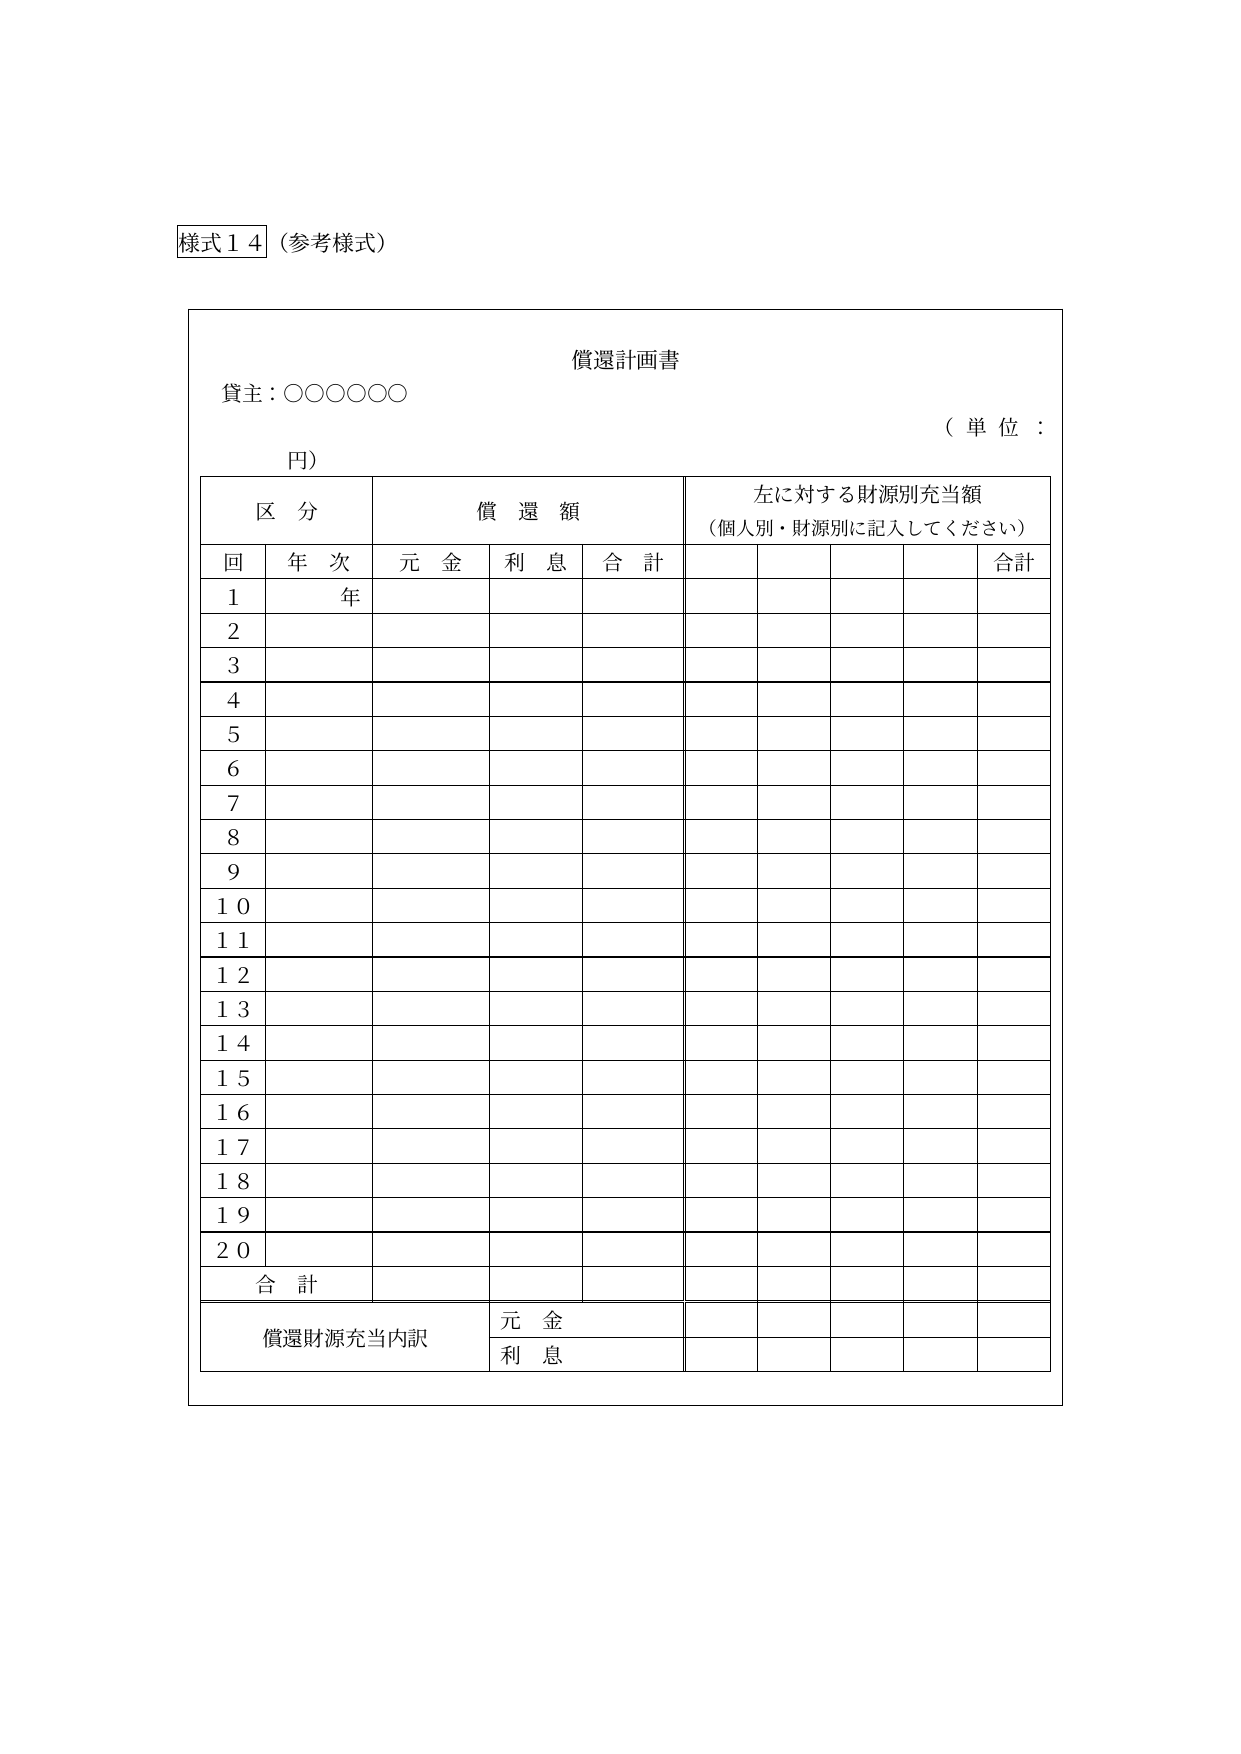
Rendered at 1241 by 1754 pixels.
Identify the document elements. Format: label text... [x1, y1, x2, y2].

text 様式１４（参考様式） [177, 208, 1063, 275]
table_header 償還計画書 貸主：○○○○○○ （単位：円） [189, 310, 1062, 1405]
